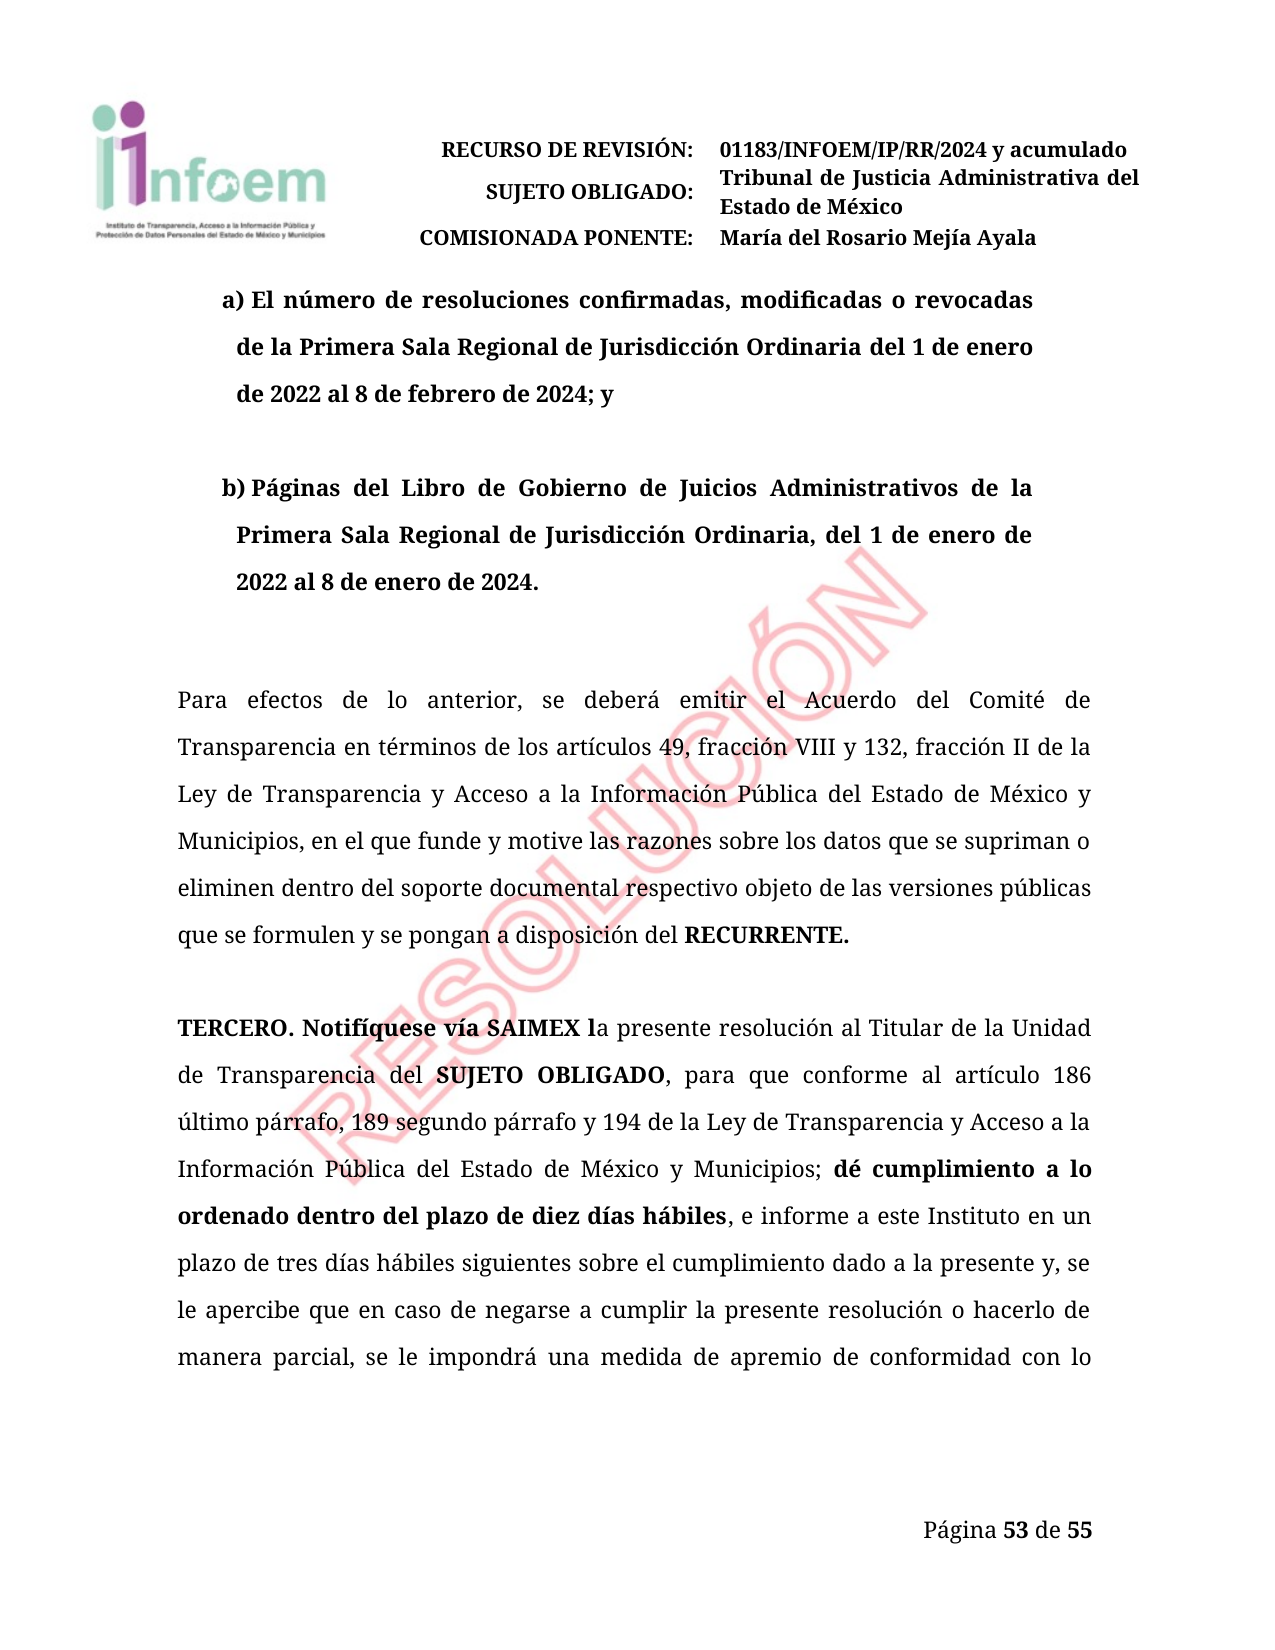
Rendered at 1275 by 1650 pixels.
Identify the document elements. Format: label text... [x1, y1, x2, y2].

list Páginas del Libro de Gobierno de Juicios Administrativos de la Primera Sala Regional de Jurisdicción Ordinaria, del 1 de enero de 2022 al 8 de enero de 2024. [222, 472, 1034, 597]
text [177, 1012, 1092, 1372]
text Para efectos de lo anterior, se deberá emitir el Acuerdo del Comité de Transparencia en términos de los artículos 49, fracción VIII y 132, fracción II de la Ley de Transparencia y Acceso a la Información Pública del Estado de México y Municipios, en el que funde y motive las razones sobre los datos que se supriman o eliminen dentro del soporte documental respectivo objeto de las versiones públicas que se formulen y se pongan a disposición del RECURRENTE. [177, 684, 1092, 950]
picture [0, 43, 1207, 1644]
list El número de resoluciones confirmadas, modificadas o revocadas de la Primera Sala Regional de Jurisdicción Ordinaria del 1 de enero de 2022 al 8 de febrero de 2024; y [222, 284, 1034, 409]
